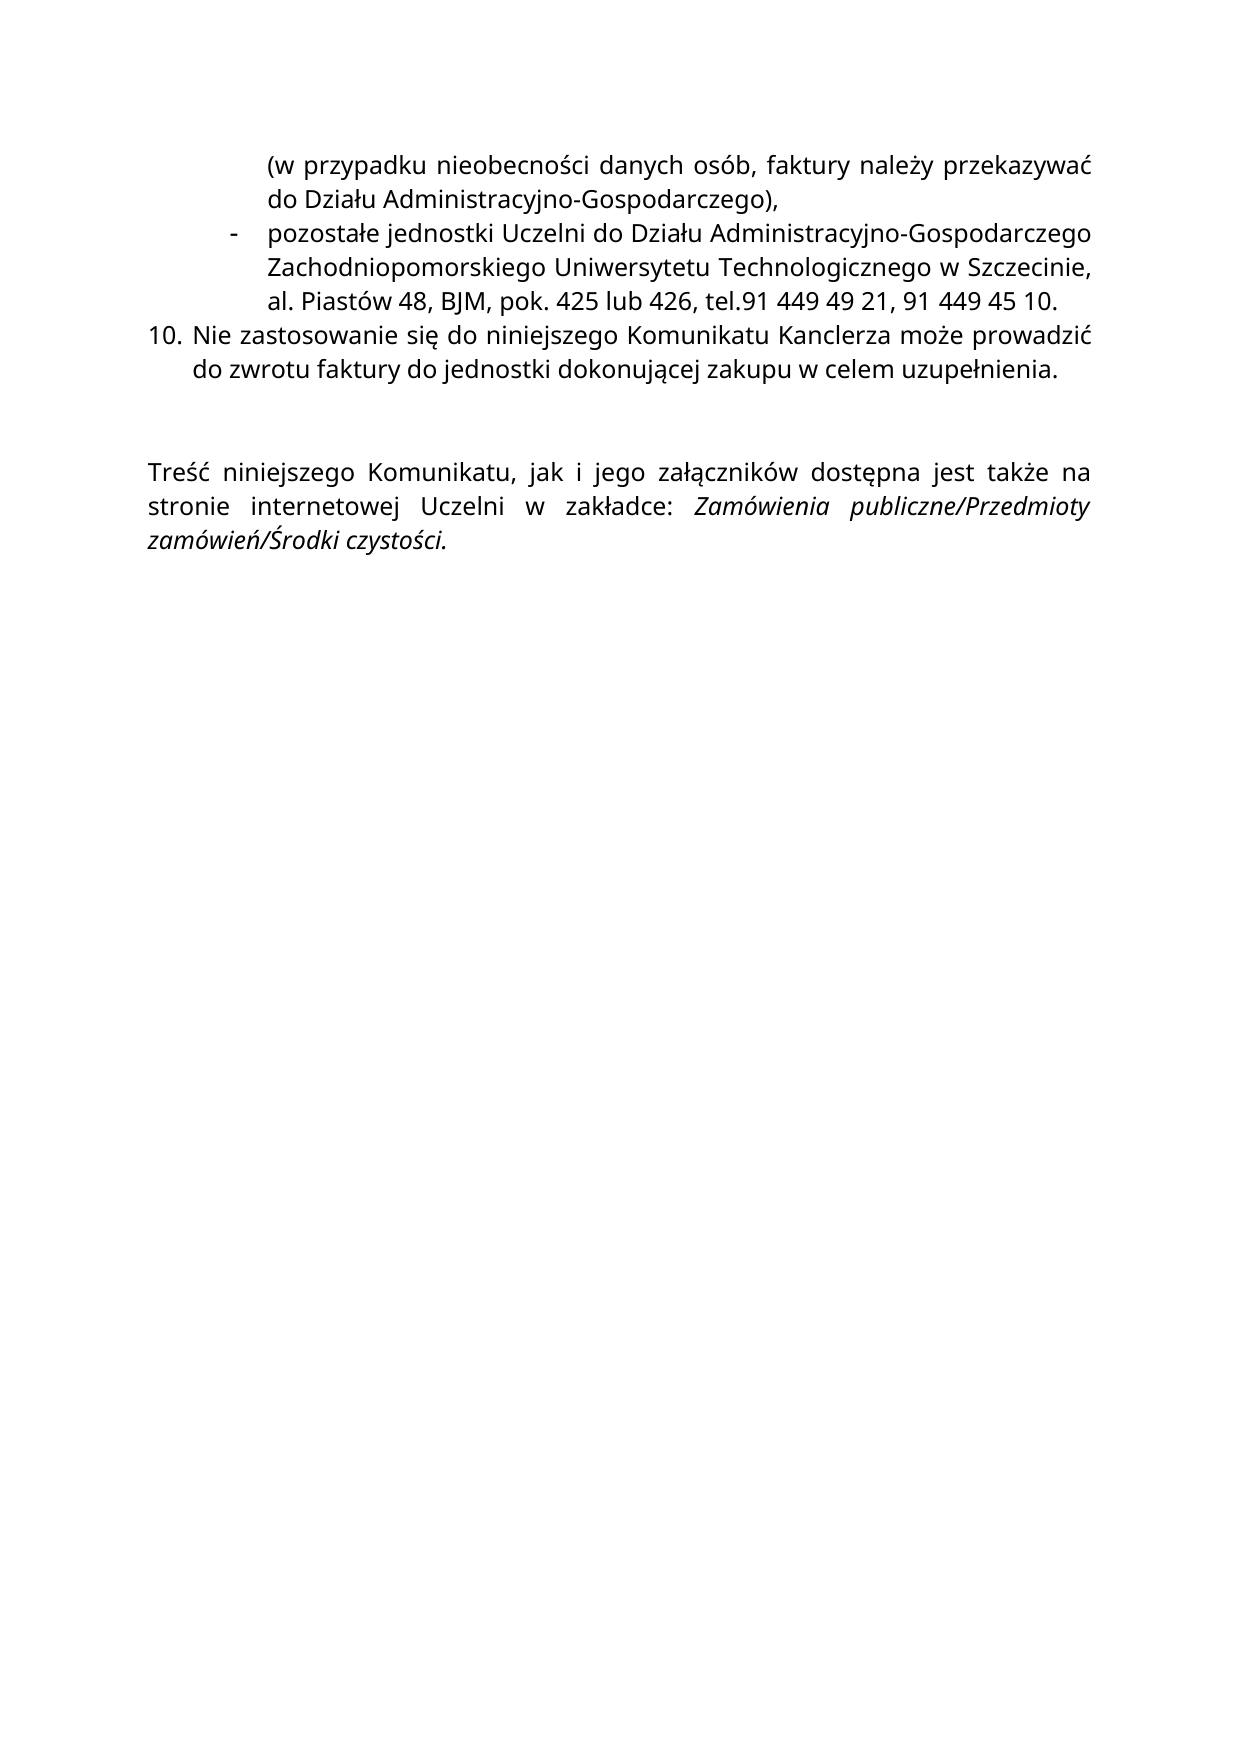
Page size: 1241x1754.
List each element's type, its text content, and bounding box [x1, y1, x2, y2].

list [229, 148, 1093, 216]
list pozostałe jednostki Uczelni do Działu Administracyjno-Gospodarczego Zachodniopomorskiego Uniwersytetu Technologicznego w Szczecinie, al. Piastów 48, BJM, pok. 425 lub 426, tel.91 449 49 21, 91 449 45 10. [229, 216, 1093, 318]
list Nie zastosowanie się do niniejszego Komunikatu Kanclerza może prowadzić do zwrotu faktury do jednostki dokonującej zakupu w celem uzupełnienia. [148, 318, 1093, 386]
text Treść niniejszego Komunikatu, jak i jego załączników dostępna jest także na stronie internetowej Uczelni w zakładce: Zamówienia publiczne/Przedmioty zamówień/Środki czystości. [148, 454, 1093, 556]
